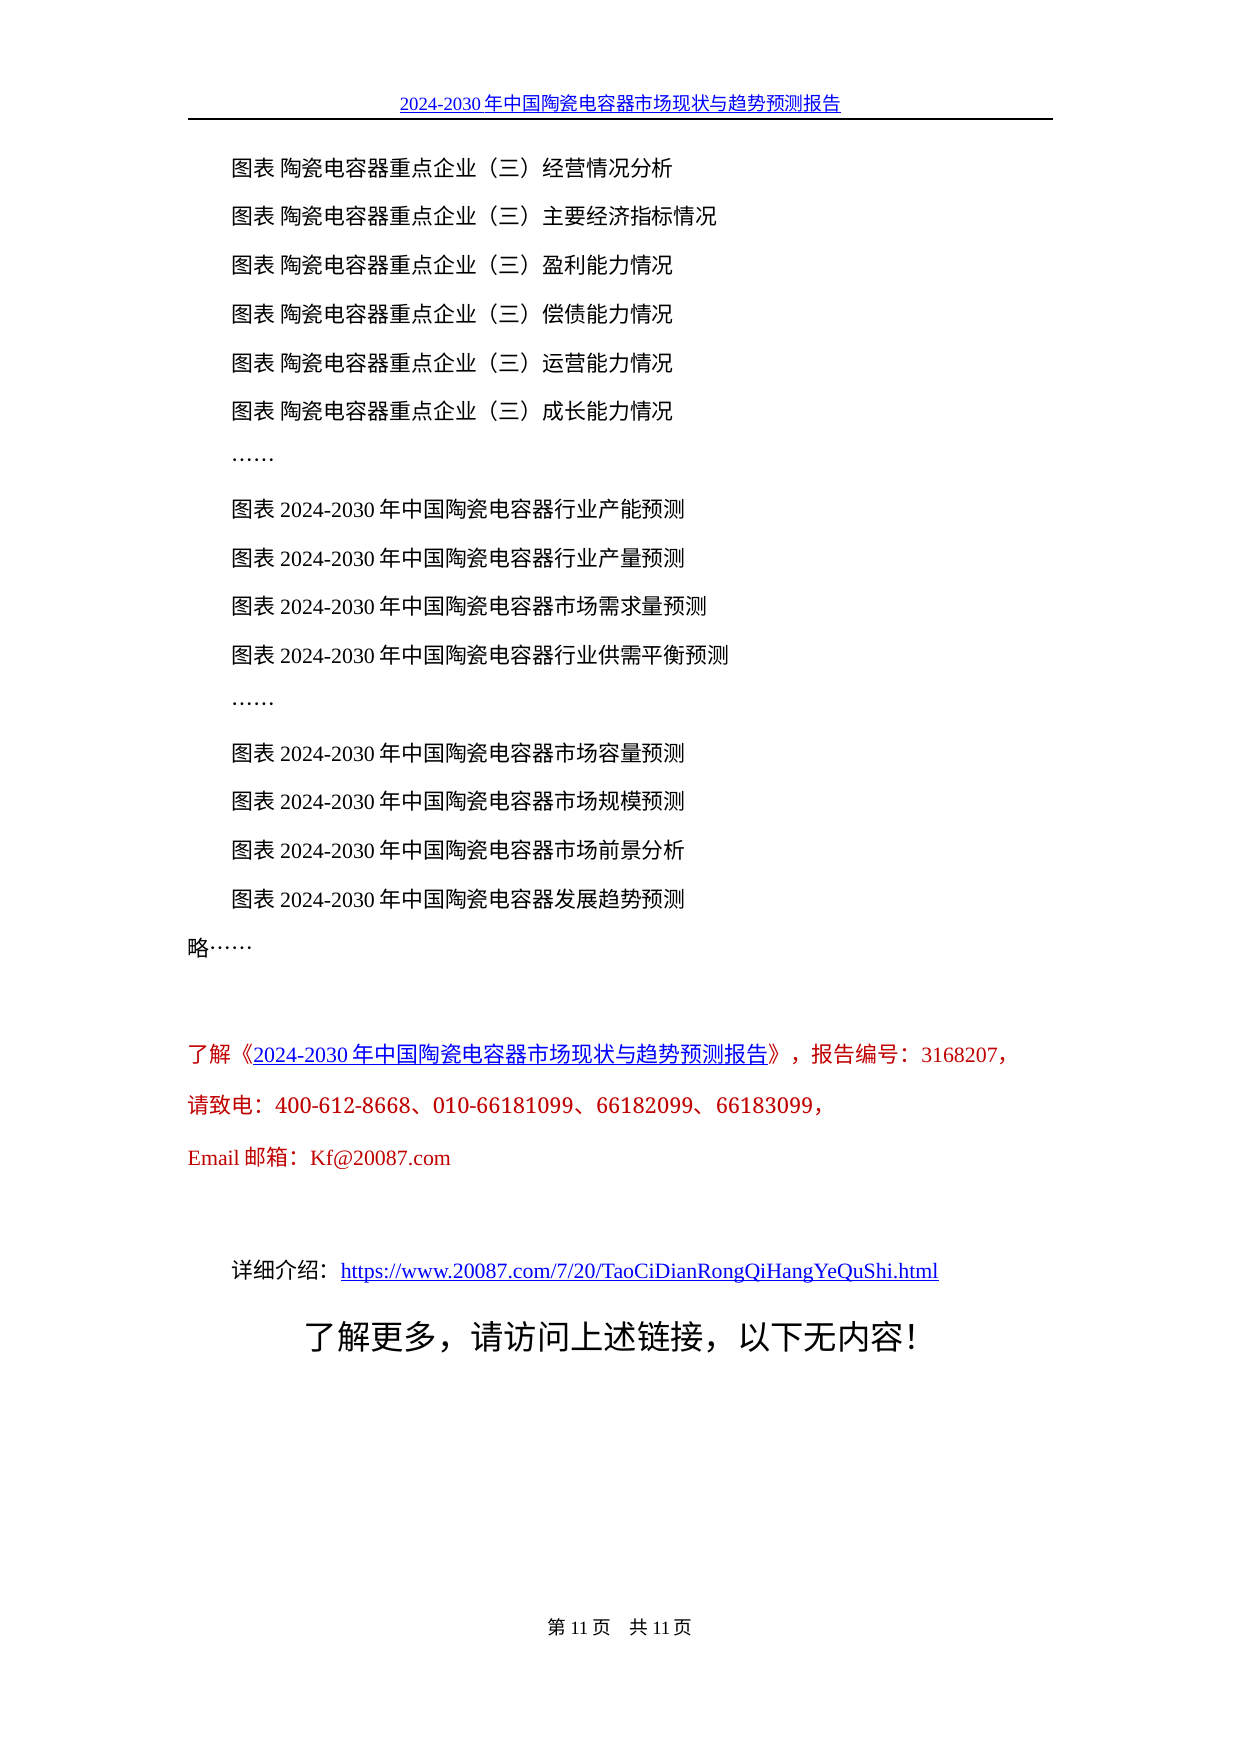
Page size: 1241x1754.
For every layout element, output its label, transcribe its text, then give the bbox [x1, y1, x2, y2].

text Email邮箱：Kf@20087.com [187, 1140, 1053, 1172]
text 了解《2024-2030年中国陶瓷电容器市场现状与趋势预测报告》，报告编号：3168207， [187, 1037, 1053, 1069]
text 请致电：400-612-8668、010-66181099、66182099、66183099， [187, 1088, 1053, 1121]
title 了解更多，请访问上述链接，以下无内容！ [187, 1303, 1053, 1368]
text 详细介绍：https://www.20087.com/7/20/TaoCiDianRongQiHangYeQuShi.html [187, 1253, 1053, 1285]
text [187, 150, 1053, 963]
